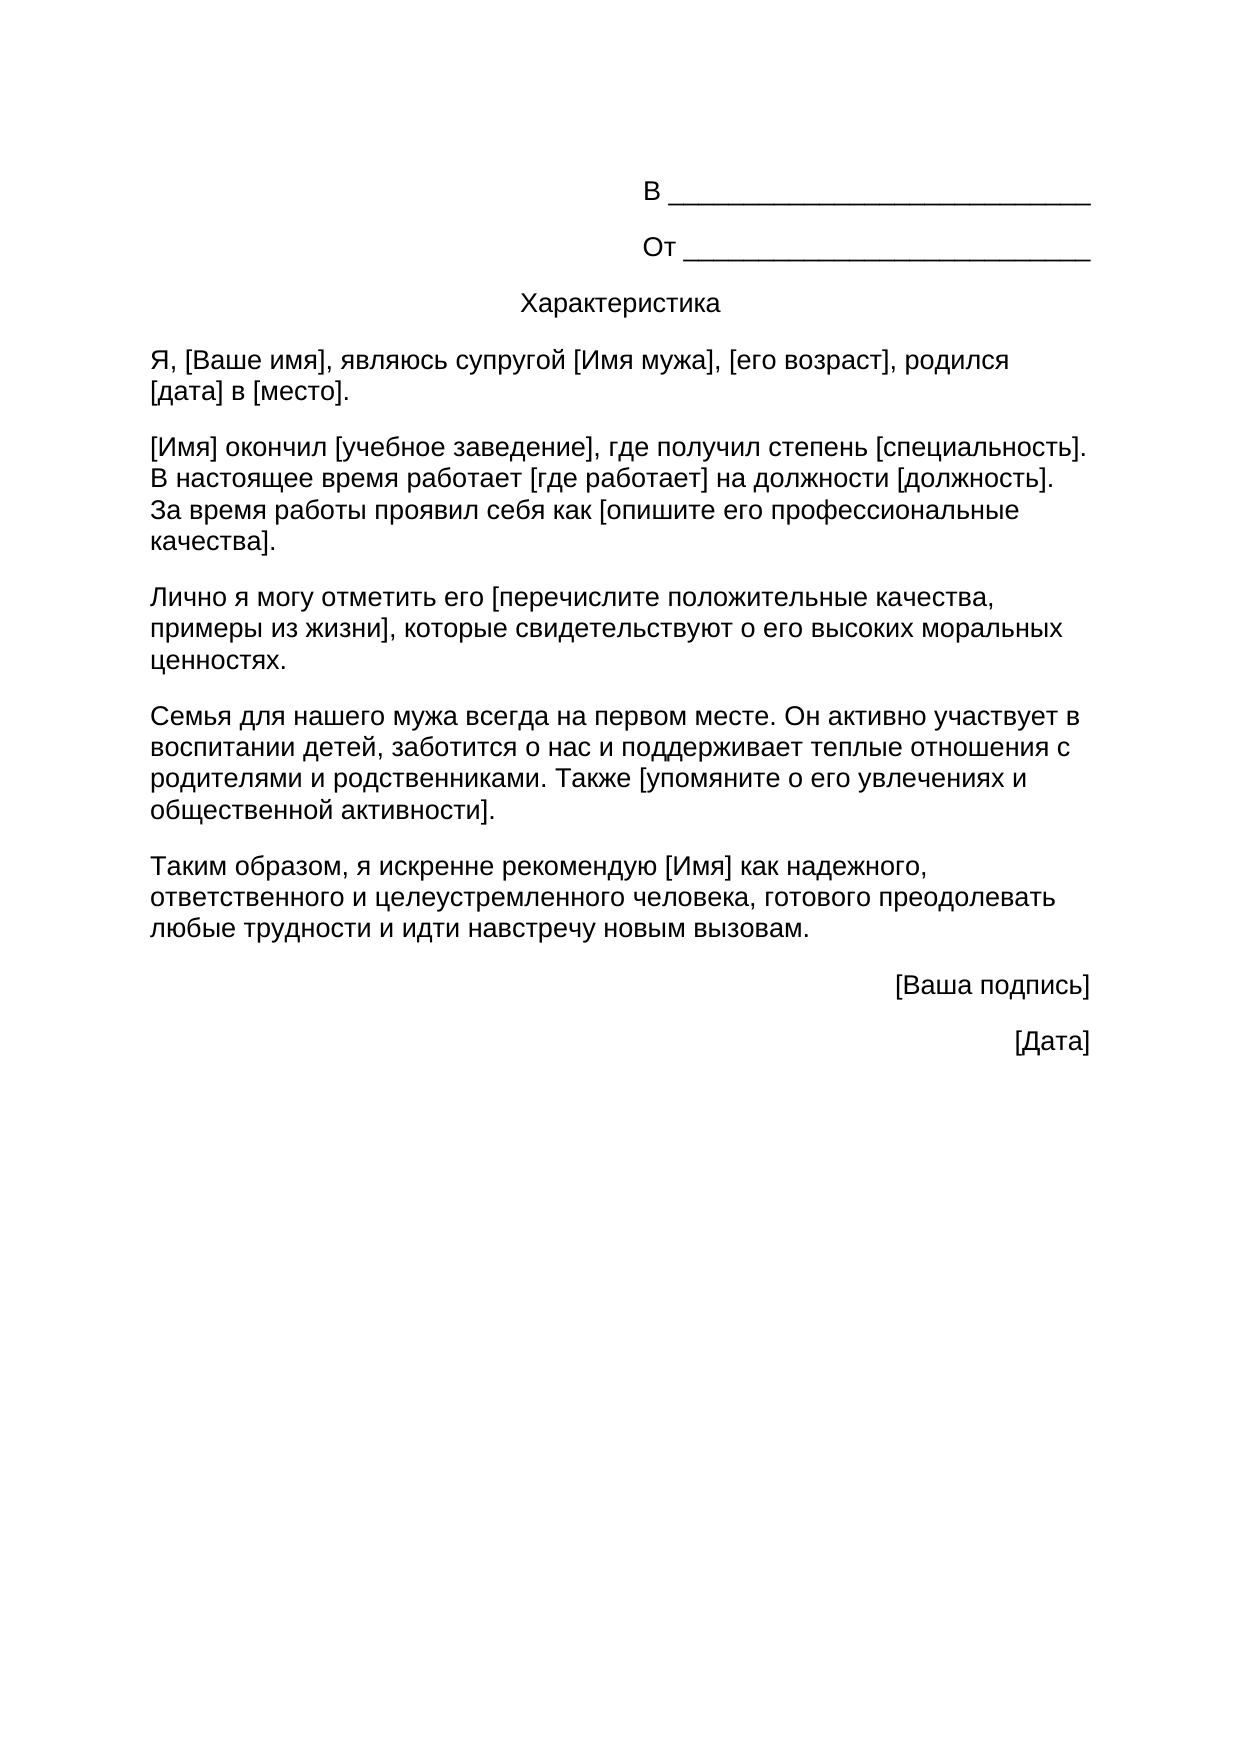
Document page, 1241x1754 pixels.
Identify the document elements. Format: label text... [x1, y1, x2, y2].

text [Имя] окончил [учебное заведение], где получил степень [специальность]. В настоящее время работает [где работает] на должности [должность]. За время работы проявил себя как [опишите его профессиональные качества]. [150, 431, 1090, 556]
text Семья для нашего мужа всегда на первом месте. Он активно участвует в воспитании детей, заботится о нас и поддерживает теплые отношения с родителями и родственниками. Также [упомяните о его увлечениях и общественной активности]. [150, 700, 1090, 825]
text От ___________________________ [150, 231, 1090, 262]
text [Дата] [150, 1025, 1090, 1056]
text [Ваша подпись] [150, 969, 1090, 1000]
text Лично я могу отметить его [перечислите положительные качества, примеры из жизни], которые свидетельствуют о его высоких моральных ценностях. [150, 581, 1090, 675]
text В ____________________________ [150, 175, 1090, 206]
text Таким образом, я искренне рекомендую [Имя] как надежного, ответственного и целеустремленного человека, готового преодолевать любые трудности и идти навстречу новым вызовам. [150, 850, 1090, 944]
text Характеристика [150, 287, 1090, 319]
text Я, [Ваше имя], являюсь супругой [Имя мужа], [его возраст], родился [дата] в [место]. [150, 344, 1090, 406]
